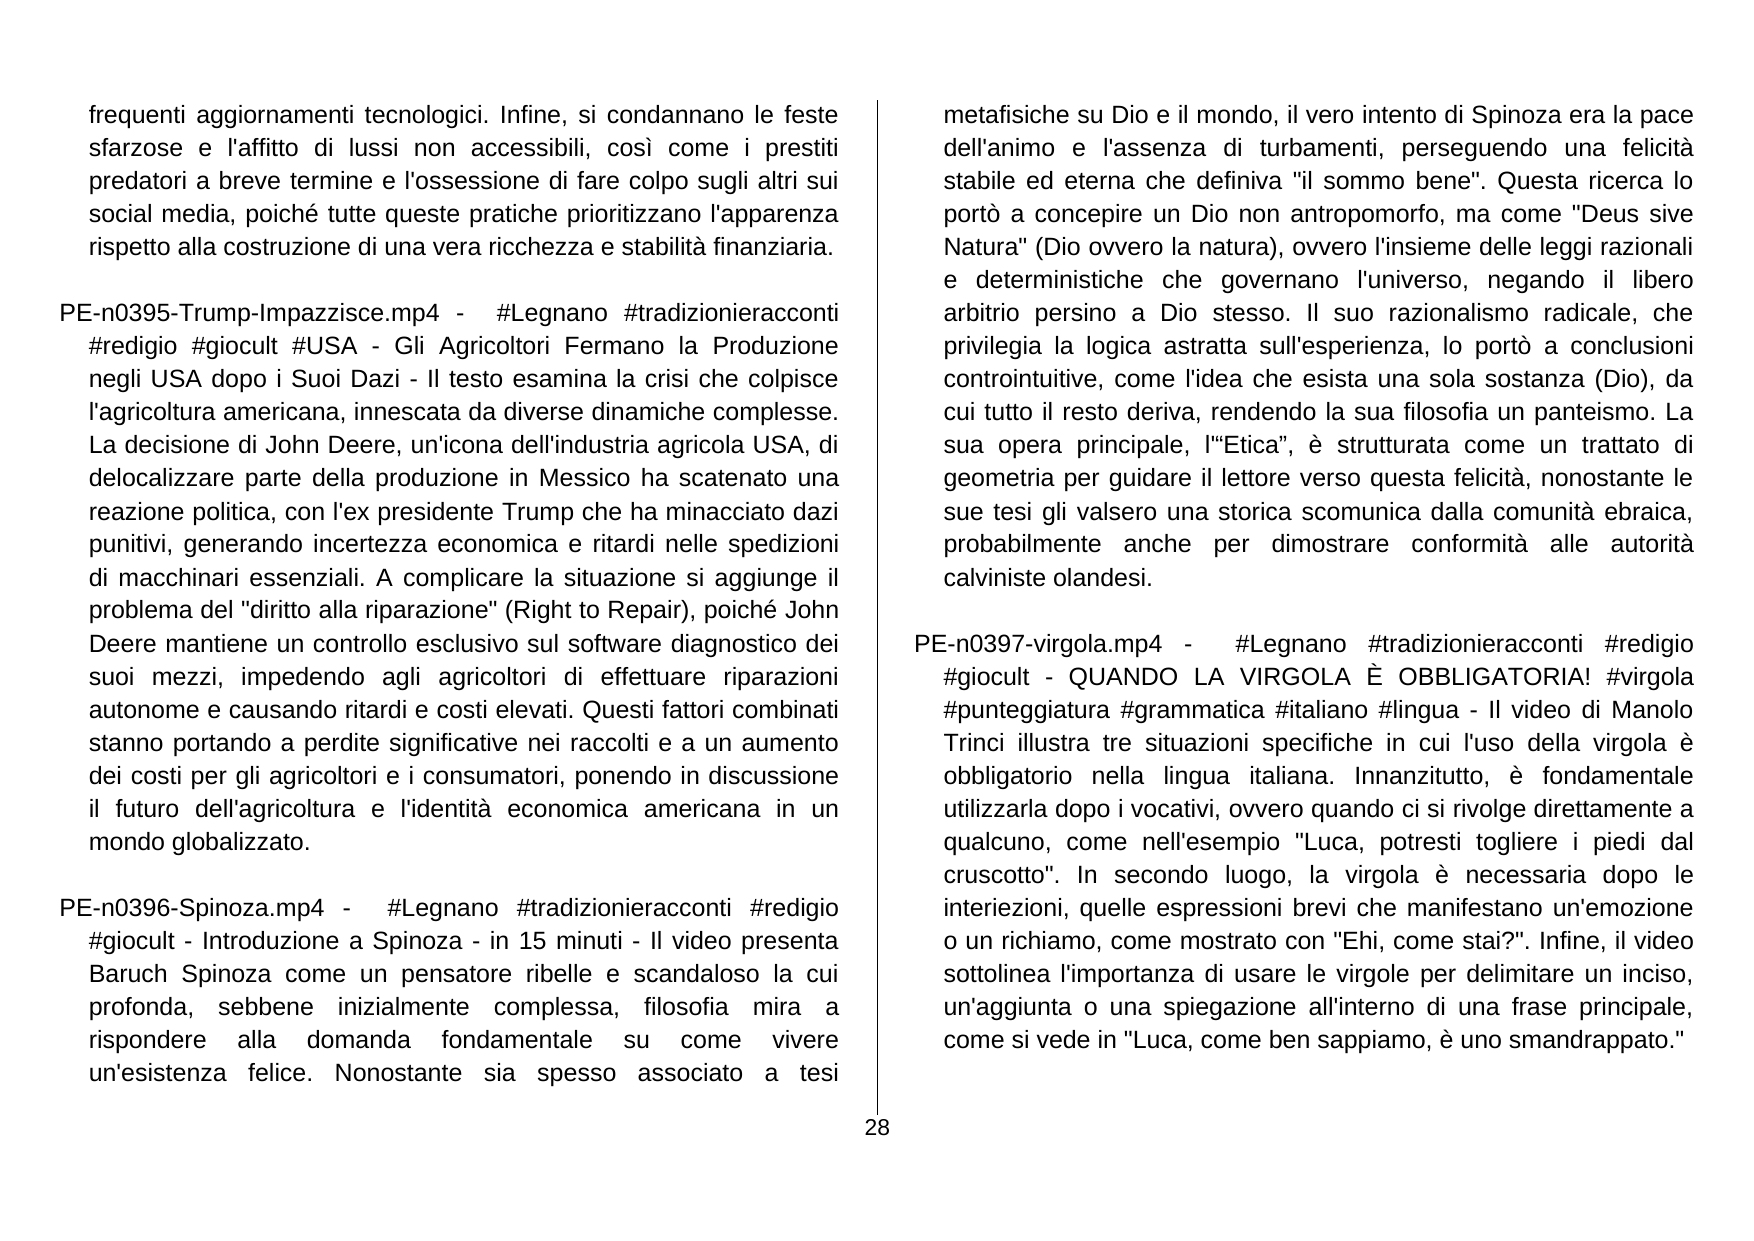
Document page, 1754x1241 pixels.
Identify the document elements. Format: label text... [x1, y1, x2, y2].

text PE-n0395-Trump-Impazzisce.mp4 - #Legnano #tradizionieracconti #redigio #giocult #USA - Gli Agricoltori Fermano la Produzione negli USA dopo i Suoi Dazi - Il testo esamina la crisi che colpisce l'agricoltura americana, innescata da diverse dinamiche complesse. La decisione di John Deere, un'icona dell'industria agricola USA, di delocalizzare parte della produzione in Messico ha scatenato una reazione politica, con l'ex presidente Trump che ha minacciato dazi punitivi, generando incertezza economica e ritardi nelle spedizioni di macchinari essenziali. A complicare la situazione si aggiunge il problema del "diritto alla riparazione" (Right to Repair), poiché John Deere mantiene un controllo esclusivo sul software diagnostico dei suoi mezzi, impedendo agli agricoltori di effettuare riparazioni autonome e causando ritardi e costi elevati. Questi fattori combinati stanno portando a perdite significative nei raccolti e a un aumento dei costi per gli agricoltori e i consumatori, ponendo in discussione il futuro dell'agricoltura e l'identità economica americana in un mondo globalizzato. [59, 298, 840, 855]
text PE-n0396-Spinoza.mp4 - #Legnano #tradizionieracconti #redigio #giocult - Introduzione a Spinoza - in 15 minuti - Il video presenta Baruch Spinoza come un pensatore ribelle e scandaloso la cui profonda, sebbene inizialmente complessa, filosofia mira a rispondere alla domanda fondamentale su come vivere un'esistenza felice. Nonostante sia spesso associato a tesi metafisiche su Dio e il mondo, il vero intento di Spinoza era la pace dell'animo e l'assenza di turbamenti, perseguendo una felicità stabile ed eterna che definiva "il sommo bene". Questa ricerca lo portò a concepire un Dio non antropomorfo, ma come "Deus sive Natura" (Dio ovvero la natura), ovvero l'insieme delle leggi razionali e deterministiche che governano l'universo, negando il libero arbitrio persino a Dio stesso. Il suo razionalismo radicale, che privilegia la logica astratta sull'esperienza, lo portò a conclusioni controintuitive, come l'idea che esista una sola sostanza (Dio), da cui tutto il resto deriva, rendendo la sua filosofia un panteismo. La sua opera principale, l'“Etica”, è strutturata come un trattato di geometria per guidare il lettore verso questa felicità, nonostante le sue tesi gli valsero una storica scomunica dalla comunità ebraica, probabilmente anche per dimostrare conformità alle autorità calviniste olandesi. [914, 100, 1695, 591]
text PE-n0397-virgola.mp4 - #Legnano #tradizionieracconti #redigio #giocult - QUANDO LA VIRGOLA È OBBLIGATORIA! #virgola #punteggiatura #grammatica #italiano #lingua - Il video di Manolo Trinci illustra tre situazioni specifiche in cui l'uso della virgola è obbligatorio nella lingua italiana. Innanzitutto, è fondamentale utilizzarla dopo i vocativi, ovvero quando ci si rivolge direttamente a qualcuno, come nell'esempio "Luca, potresti togliere i piedi dal cruscotto". In secondo luogo, la virgola è necessaria dopo le interiezioni, quelle espressioni brevi che manifestano un'emozione o un richiamo, come mostrato con "Ehi, come stai?". Infine, il video sottolinea l'importanza di usare le virgole per delimitare un inciso, un'aggiunta o una spiegazione all'interno di una frase principale, come si vede in "Luca, come ben sappiamo, è uno smandrappato." [914, 628, 1695, 1053]
text PE-n0396-Spinoza.mp4 - #Legnano #tradizionieracconti #redigio #giocult - Introduzione a Spinoza - in 15 minuti - Il video presenta Baruch Spinoza come un pensatore ribelle e scandaloso la cui profonda, sebbene inizialmente complessa, filosofia mira a rispondere alla domanda fondamentale su come vivere un'esistenza felice. Nonostante sia spesso associato a tesi metafisiche su Dio e il mondo, il vero intento di Spinoza era la pace dell'animo e l'assenza di turbamenti, perseguendo una felicità stabile ed eterna che definiva "il sommo bene". Questa ricerca lo portò a concepire un Dio non antropomorfo, ma come "Deus sive Natura" (Dio ovvero la natura), ovvero l'insieme delle leggi razionali e deterministiche che governano l'universo, negando il libero arbitrio persino a Dio stesso. Il suo razionalismo radicale, che privilegia la logica astratta sull'esperienza, lo portò a conclusioni controintuitive, come l'idea che esista una sola sostanza (Dio), da cui tutto il resto deriva, rendendo la sua filosofia un panteismo. La sua opera principale, l'“Etica”, è strutturata come un trattato di geometria per guidare il lettore verso questa felicità, nonostante le sue tesi gli valsero una storica scomunica dalla comunità ebraica, probabilmente anche per dimostrare conformità alle autorità calviniste olandesi. [59, 893, 840, 1087]
